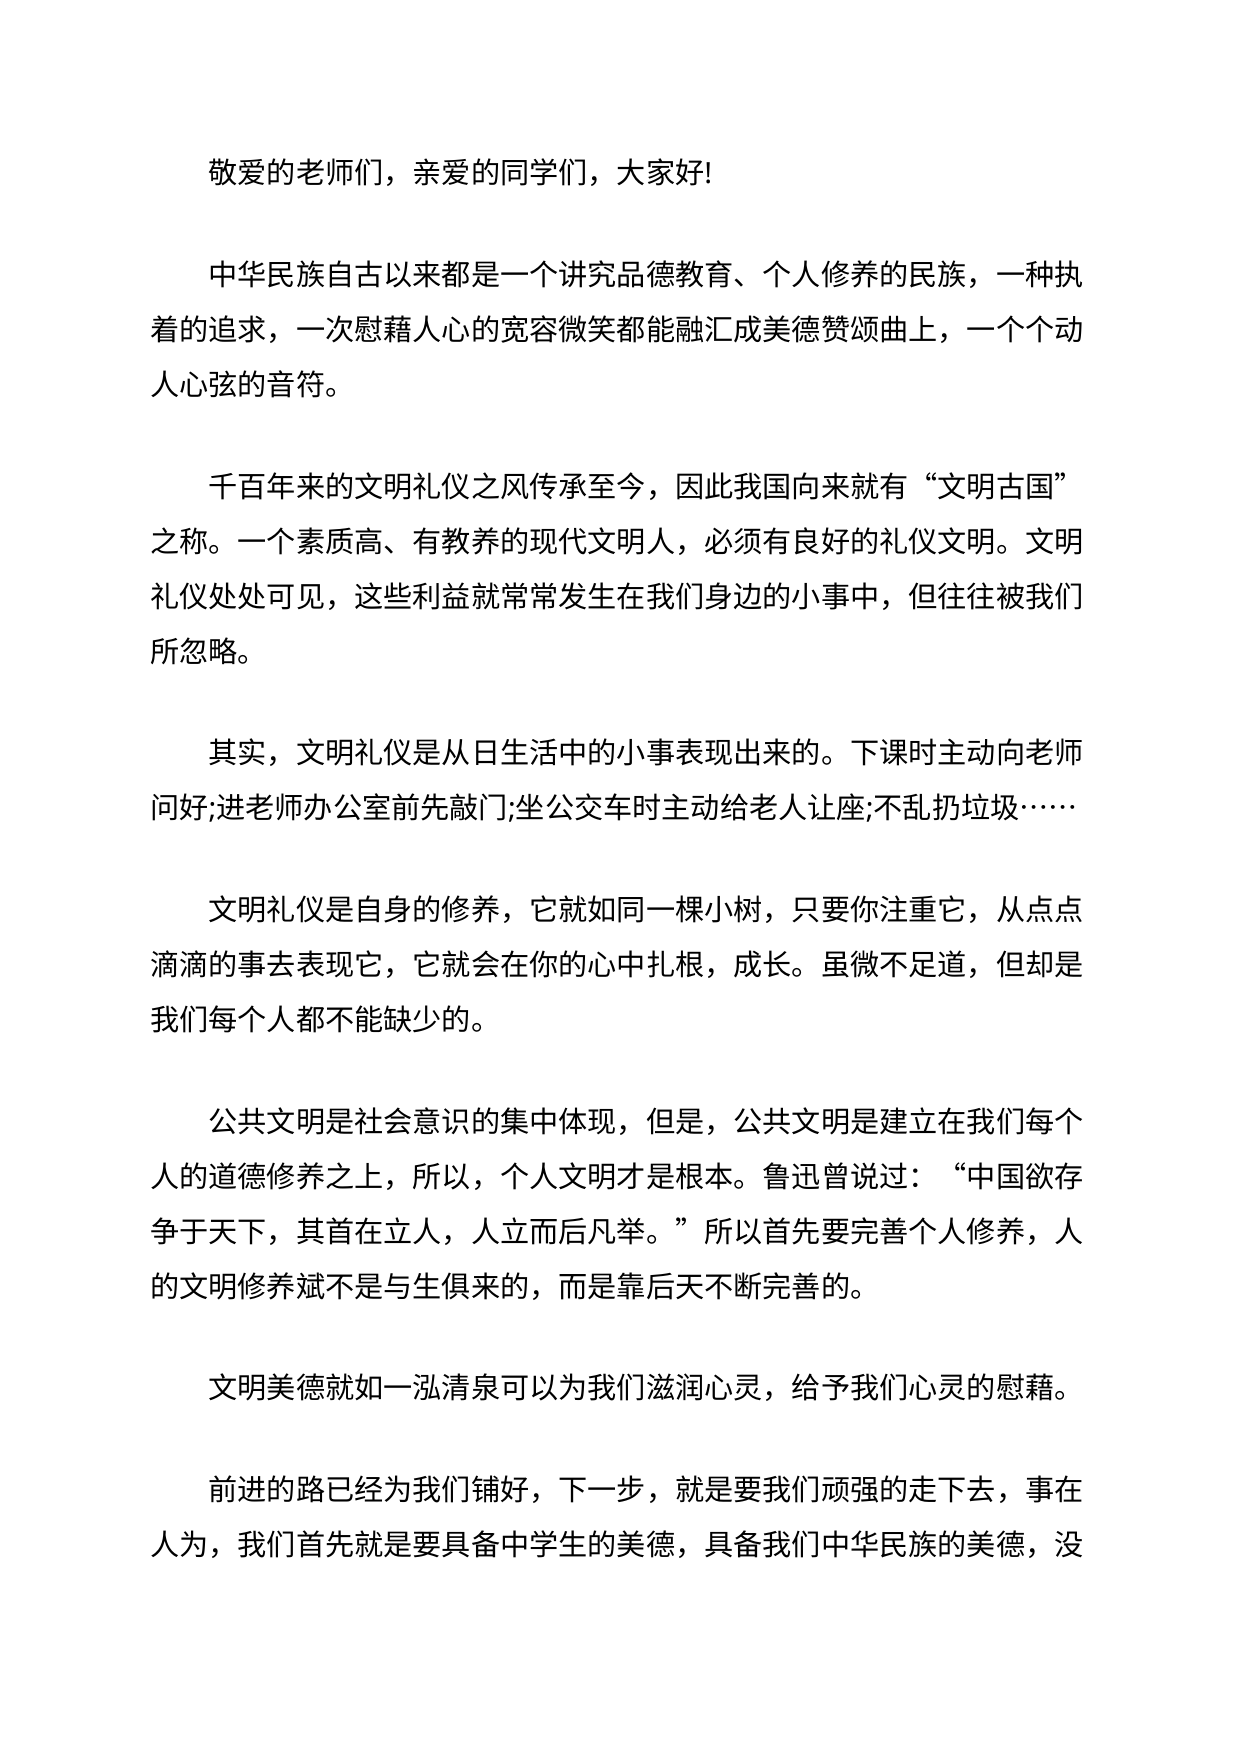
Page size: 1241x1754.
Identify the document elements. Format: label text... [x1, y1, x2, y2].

text 文明礼仪是自身的修养，它就如同一棵小树，只要你注重它，从点点滴滴的事去表现它，它就会在你的心中扎根，成长。虽微不足道，但却是我们每个人都不能缺少的。 [150, 887, 1090, 1039]
text 其实，文明礼仪是从日生活中的小事表现出来的。下课时主动向老师问好;进老师办公室前先敲门;坐公交车时主动给老人让座;不乱扔垃圾…… [150, 730, 1090, 827]
text 千百年来的文明礼仪之风传承至今，因此我国向来就有“文明古国”之称。一个素质高、有教养的现代文明人，必须有良好的礼仪文明。文明礼仪处处可见，这些利益就常常发生在我们身边的小事中，但往往被我们所忽略。 [150, 463, 1090, 671]
text 文明美德就如一泓清泉可以为我们滋润心灵，给予我们心灵的慰藉。 [150, 1365, 1090, 1407]
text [150, 1467, 1090, 1564]
text 敬爱的老师们，亲爱的同学们，大家好! [150, 150, 1090, 192]
text 中华民族自古以来都是一个讲究品德教育、个人修养的民族，一种执着的追求，一次慰藉人心的宽容微笑都能融汇成美德赞颂曲上，一个个动人心弦的音符。 [150, 252, 1090, 404]
text 公共文明是社会意识的集中体现，但是，公共文明是建立在我们每个人的道德修养之上，所以，个人文明才是根本。鲁迅曾说过：“中国欲存争于天下，其首在立人，人立而后凡举。”所以首先要完善个人修养，人的文明修养斌不是与生俱来的，而是靠后天不断完善的。 [150, 1098, 1090, 1305]
